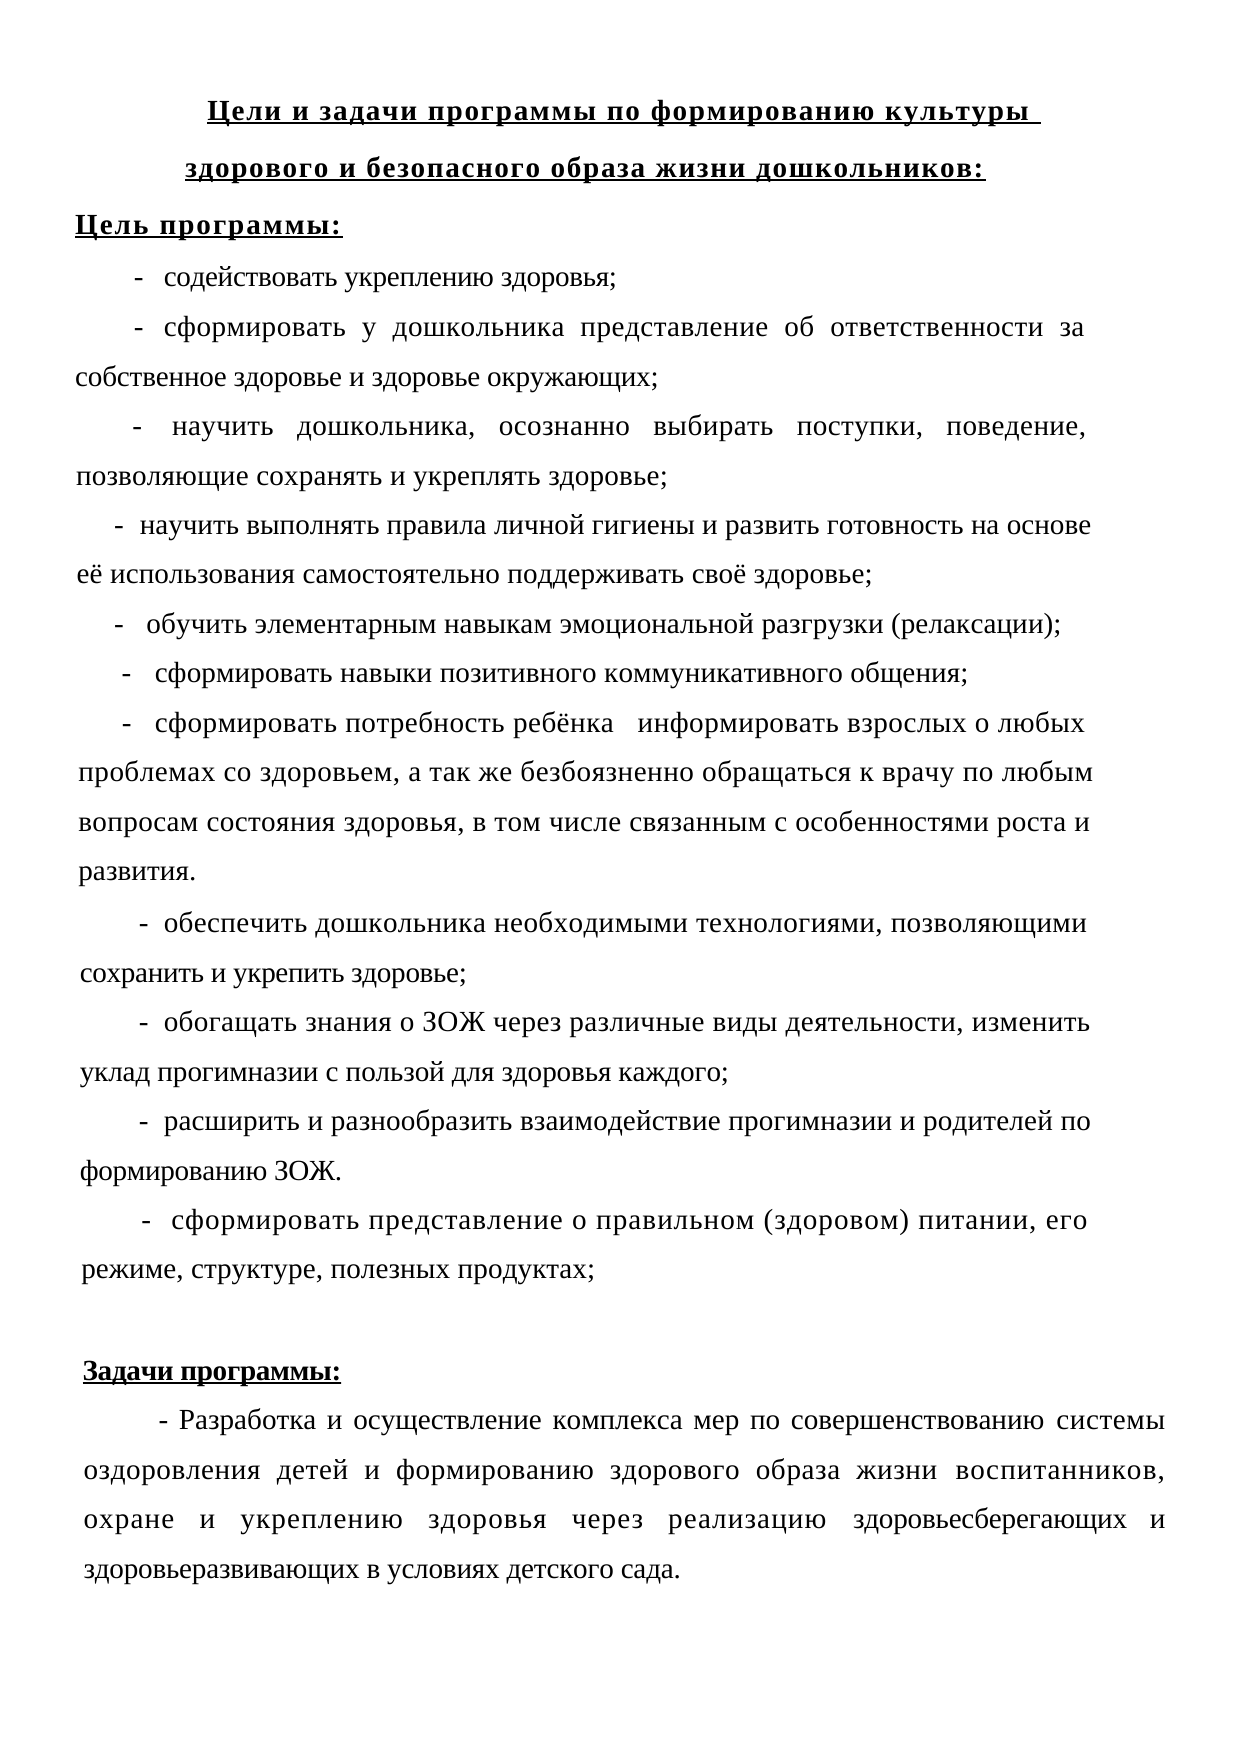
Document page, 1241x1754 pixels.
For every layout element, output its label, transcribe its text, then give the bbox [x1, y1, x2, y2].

text - обучить элементарным навыкам эмоциональной разгрузки (релаксации); [114, 594, 1165, 643]
text Цели и задачи программы по формированию культуры здорового и безопасного образа жизни дошкольников: [185, 75, 1165, 189]
list обеспечить дошкольника необходимыми технологиями, позволяющими сохранить и укрепить здоровье; [79, 893, 1165, 992]
text Цель программы: [75, 189, 1165, 246]
text - Разработка и осуществление комплекса мер по совершенствованию системы оздоровления детей и формированию здорового образа жизни воспитанников, охране и укреплению здоровья через реализацию здоровьесберегающих и здоровьеразвивающих в условиях детского сада. [83, 1390, 1165, 1588]
text - научить дошкольника, осознанно выбирать поступки, поведение, позволяющие сохранять и укреплять здоровье; [76, 396, 1165, 495]
list обогащать знания о ЗОЖ через различные виды деятельности, изменить уклад прогимназии с пользой для здоровья каждого; [79, 992, 1165, 1091]
list сформировать у дошкольника представление об ответственности за собственное здоровье и здоровье окружающих; [75, 297, 1165, 396]
list расширить и разнообразить взаимодействие прогимназии и родителей по формированию ЗОЖ. [79, 1091, 1165, 1190]
text Задачи программы: [82, 1341, 1165, 1390]
list содействовать укреплению здоровья; [133, 247, 1165, 296]
text - сформировать представление о правильном (здоровом) питании, его режиме, структуре, полезных продуктах; [81, 1190, 1165, 1289]
list сформировать потребность ребёнка информировать взрослых о любых проблемах со здоровьем, а так же безбоязненно обращаться к врачу по любым вопросам состояния здоровья, в том числе связанным с особенностями роста и развития. [78, 693, 1165, 891]
text - научить выполнять правила личной гигиены и развить готовность на основе её использования самостоятельно поддерживать своё здоровье; [76, 495, 1165, 594]
list сформировать навыки позитивного коммуникативного общения; [121, 643, 1165, 693]
